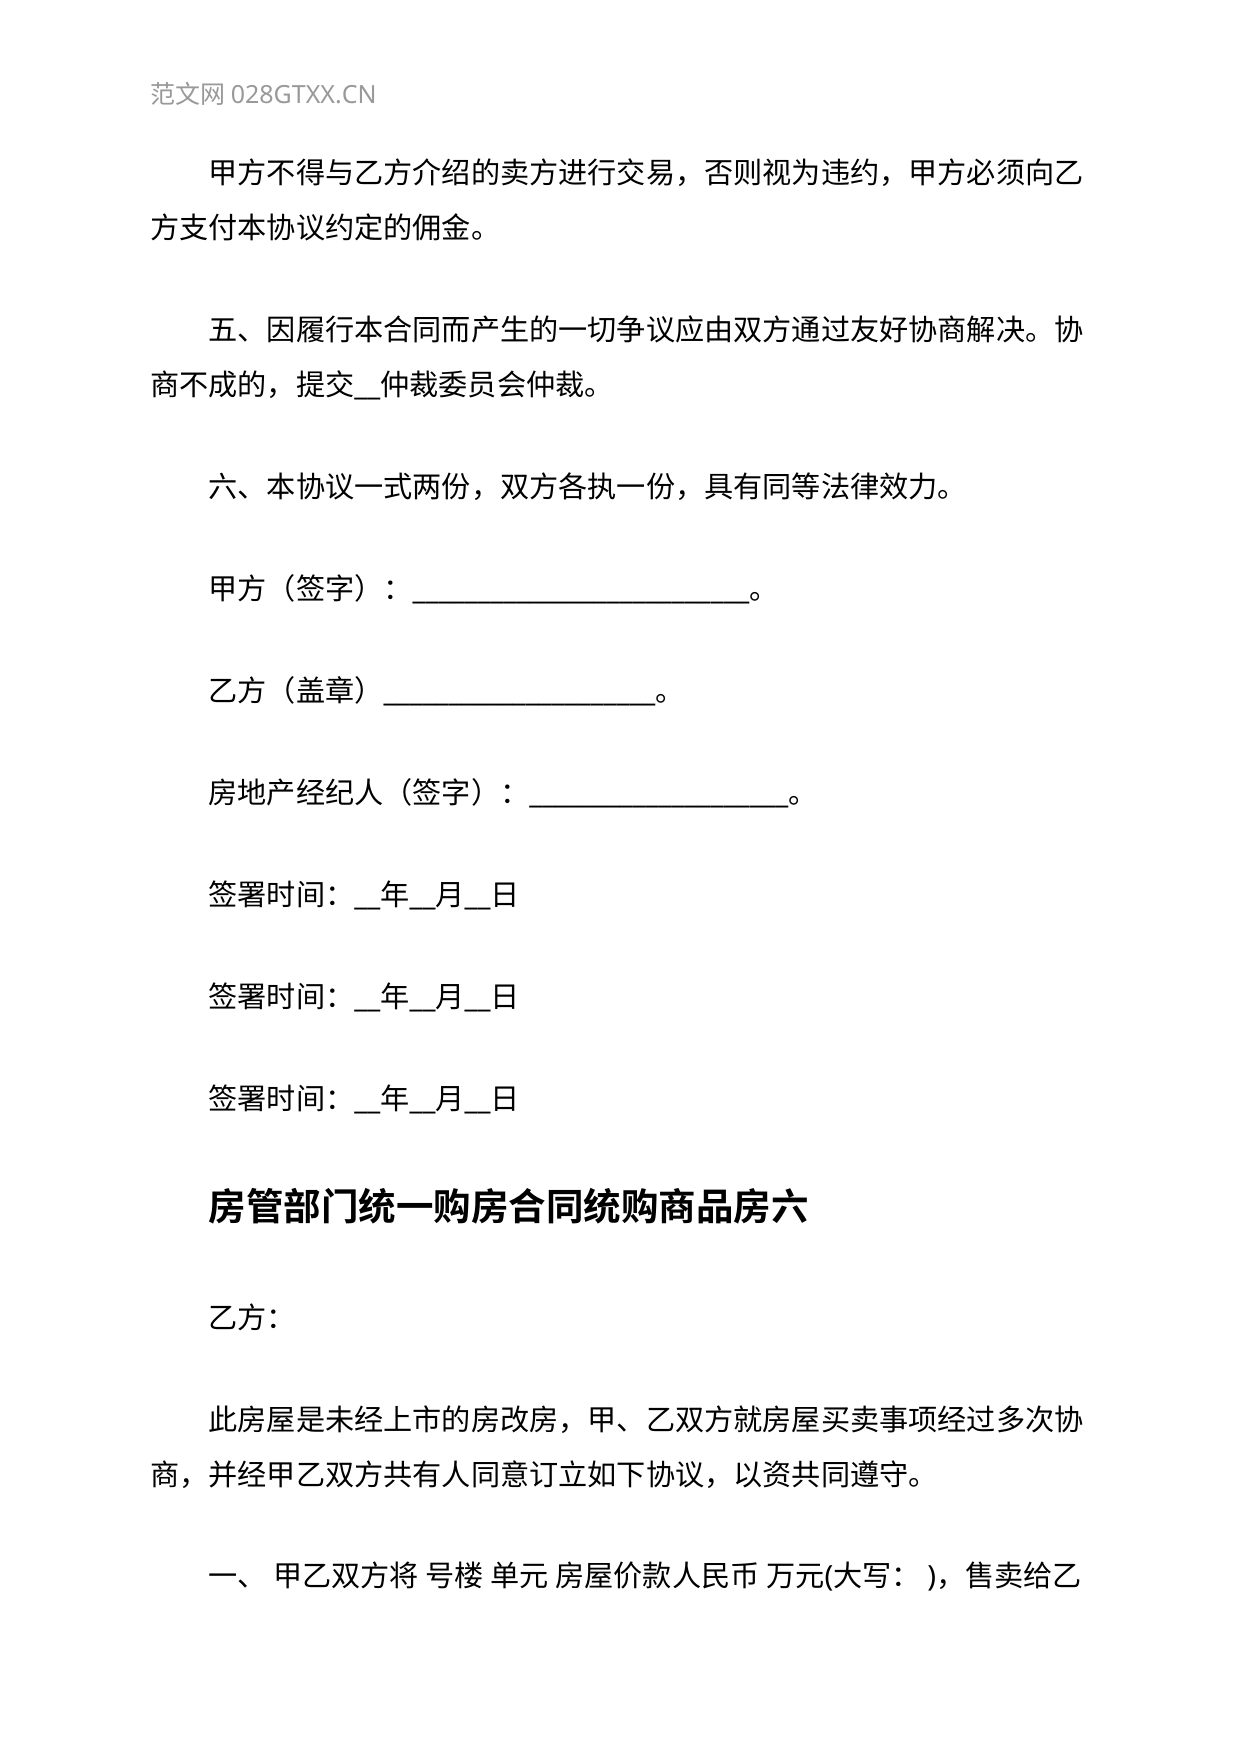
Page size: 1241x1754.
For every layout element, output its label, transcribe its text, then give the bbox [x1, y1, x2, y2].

text 此房屋是未经上市的房改房，甲、乙双方就房屋买卖事项经过多次协商，并经甲乙双方共有人同意订立如下协议，以资共同遵守。 [150, 1396, 1090, 1493]
text 签署时间：__年__月__日 [150, 973, 1090, 1016]
text 房管部门统一购房合同统购商品房六 [150, 1177, 1090, 1231]
text 五、因履行本合同而产生的一切争议应由双方通过友好协商解决。协商不成的，提交__仲裁委员会仲裁。 [150, 307, 1090, 404]
text 乙方（盖章）_____________________。 [150, 667, 1090, 710]
text 六、本协议一式两份，双方各执一份，具有同等法律效力。 [150, 463, 1090, 506]
text 乙方： [150, 1294, 1090, 1337]
text 签署时间：__年__月__日 [150, 1075, 1090, 1118]
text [150, 1553, 1090, 1595]
text 甲方（签字）：__________________________。 [150, 565, 1090, 608]
text 甲方不得与乙方介绍的卖方进行交易，否则视为违约，甲方必须向乙方支付本协议约定的佣金。 [150, 150, 1090, 247]
text 房地产经纪人（签字）：____________________。 [150, 769, 1090, 812]
text 签署时间：__年__月__日 [150, 871, 1090, 914]
